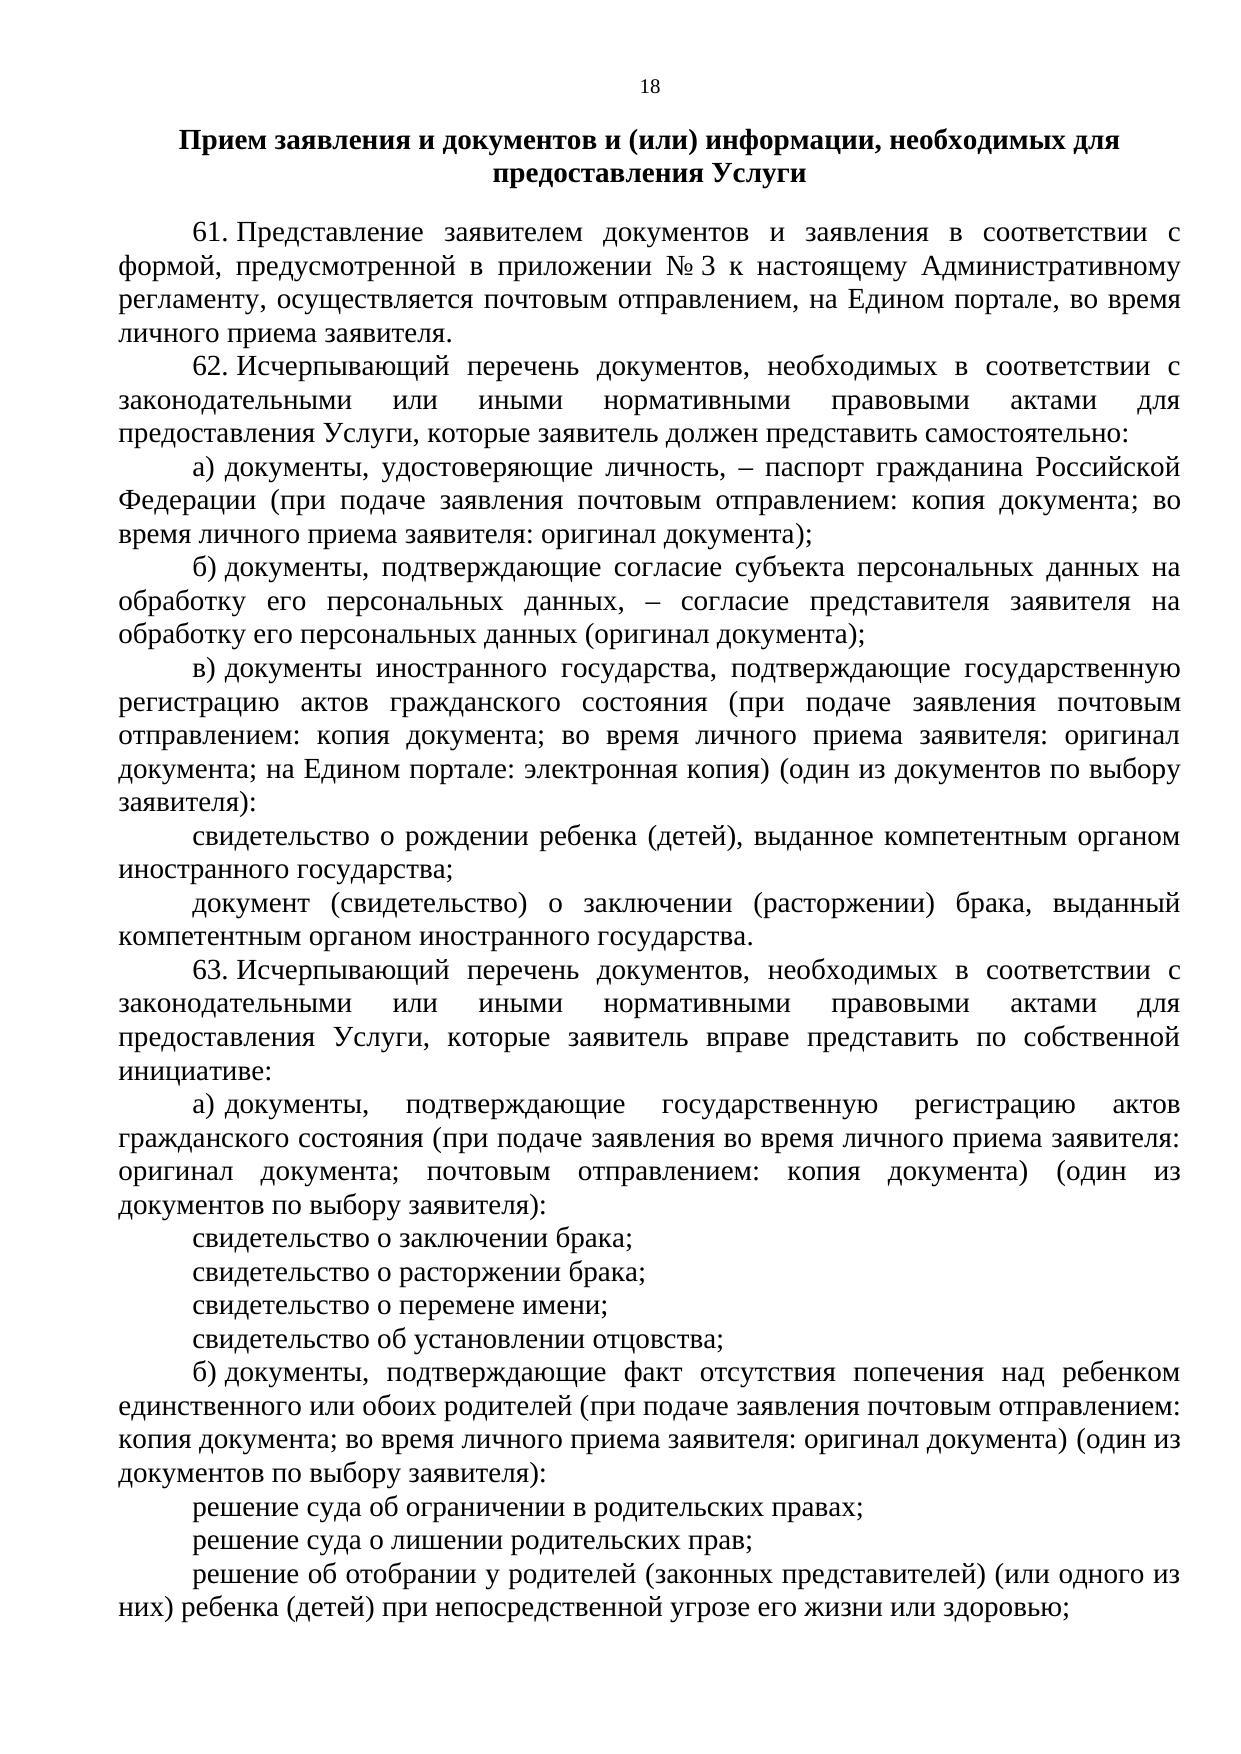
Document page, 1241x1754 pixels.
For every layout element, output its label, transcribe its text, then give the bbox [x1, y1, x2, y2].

text решение суда о лишении родительских прав; [118, 1522, 1181, 1556]
text свидетельство о расторжении брака; [118, 1254, 1181, 1287]
text свидетельство об установлении отцовства; [118, 1321, 1181, 1354]
list Представление заявителем документов и заявления в соответствии с формой, предусмотренной в приложении № 3 к настоящему Административному регламенту, осуществляется почтовым отправлением, на Едином портале, во время личного приема заявителя. [118, 214, 1181, 348]
text Прием заявления и документов и (или) информации, необходимых для предоставления Услуги [118, 122, 1181, 189]
text решение об отобрании у родителей (законных представителей) (или одного из них) ребенка (детей) при непосредственной угрозе его жизни или здоровью; [118, 1556, 1181, 1623]
text свидетельство о перемене имени; [118, 1287, 1181, 1321]
text свидетельство о заключении брака; [118, 1220, 1181, 1254]
list Исчерпывающий перечень документов, необходимых в соответствии с законодательными или иными нормативными правовыми актами для предоставления Услуги, которые заявитель вправе представить по собственной инициативе: [118, 952, 1181, 1086]
text документ (свидетельство) о заключении (расторжении) брака, выданный компетентным органом иностранного государства. [118, 885, 1181, 952]
list Исчерпывающий перечень документов, необходимых в соответствии с законодательными или иными нормативными правовыми актами для предоставления Услуги, которые заявитель должен представить самостоятельно: [118, 348, 1181, 449]
list документы иностранного государства, подтверждающие государственную регистрацию актов гражданского состояния (при подаче заявления почтовым отправлением: копия документа; во время личного приема заявителя: оригинал документа; на Едином портале: электронная копия) (один из документов по выбору заявителя): [118, 650, 1181, 818]
text свидетельство о рождении ребенка (детей), выданное компетентным органом иностранного государства; [118, 818, 1181, 885]
list документы, подтверждающие согласие субъекта персональных данных на обработку его персональных данных, – согласие представителя заявителя на обработку его персональных данных (оригинал документа); [118, 549, 1181, 650]
list документы, удостоверяющие личность , – паспорт гражданина Российской Федерации (при подаче заявления почтовым отправлением: копия документа; во время личного приема заявителя: оригинал документа); [118, 449, 1181, 549]
text решение суда об ограничении в родительских правах; [118, 1489, 1181, 1522]
list документы, подтверждающие государственную регистрацию актов гражданского состояния (при подаче заявления во время личного приема заявителя: оригинал документа; почтовым отправлением: копия документа) (один из документов по выбору заявителя): [118, 1086, 1181, 1220]
list документы, подтверждающие факт отсутствия попечения над ребенком единственного или обоих родителей (при подаче заявления почтовым отправлением: копия документа; во время личного приема заявителя: оригинал документа) (один из документов по выбору заявителя): [118, 1354, 1181, 1489]
